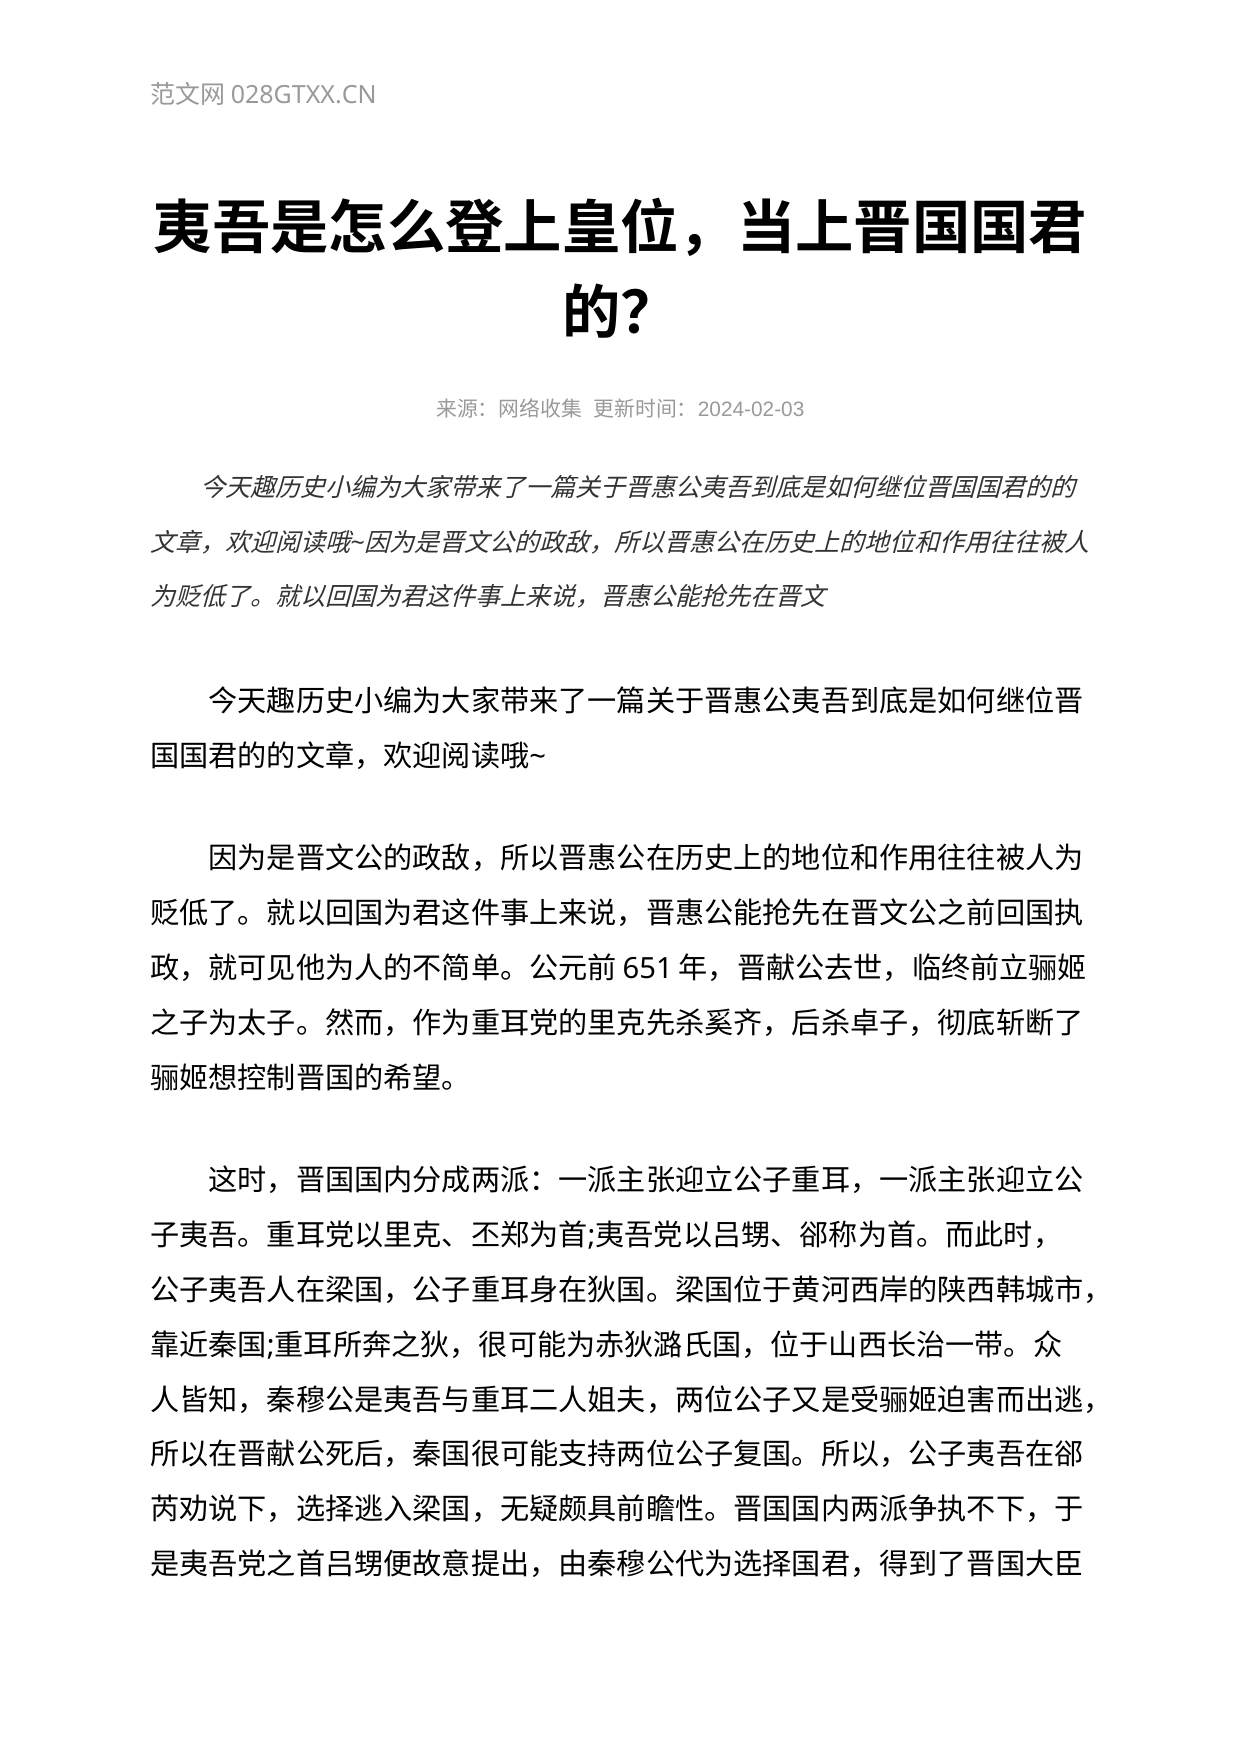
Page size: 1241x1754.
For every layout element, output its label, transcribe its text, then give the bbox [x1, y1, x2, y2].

text 因为是晋文公的政敌，所以晋惠公在历史上的地位和作用往往被人为贬低了。就以回国为君这件事上来说，晋惠公能抢先在晋文公之前回国执政，就可见他为人的不简单。公元前651年，晋献公去世，临终前立骊姬之子为太子。然而，作为重耳党的里克先杀奚齐，后杀卓子，彻底斩断了骊姬想控制晋国的希望。 [150, 835, 1090, 1097]
text 今天趣历史小编为大家带来了一篇关于晋惠公夷吾到底是如何继位晋国国君的的文章，欢迎阅读哦~因为是晋文公的政敌，所以晋惠公在历史上的地位和作用往往被人为贬低了。就以回国为君这件事上来说，晋惠公能抢先在晋文 [150, 468, 1090, 613]
text 今天趣历史小编为大家带来了一篇关于晋惠公夷吾到底是如何继位晋国国君的的文章，欢迎阅读哦~ [150, 678, 1090, 775]
subtitle 夷吾是怎么登上皇位，当上晋国国君的？ [150, 181, 1090, 350]
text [150, 1156, 1090, 1583]
text 来源：网络收集 更新时间：2024-02-03 [150, 397, 1090, 421]
